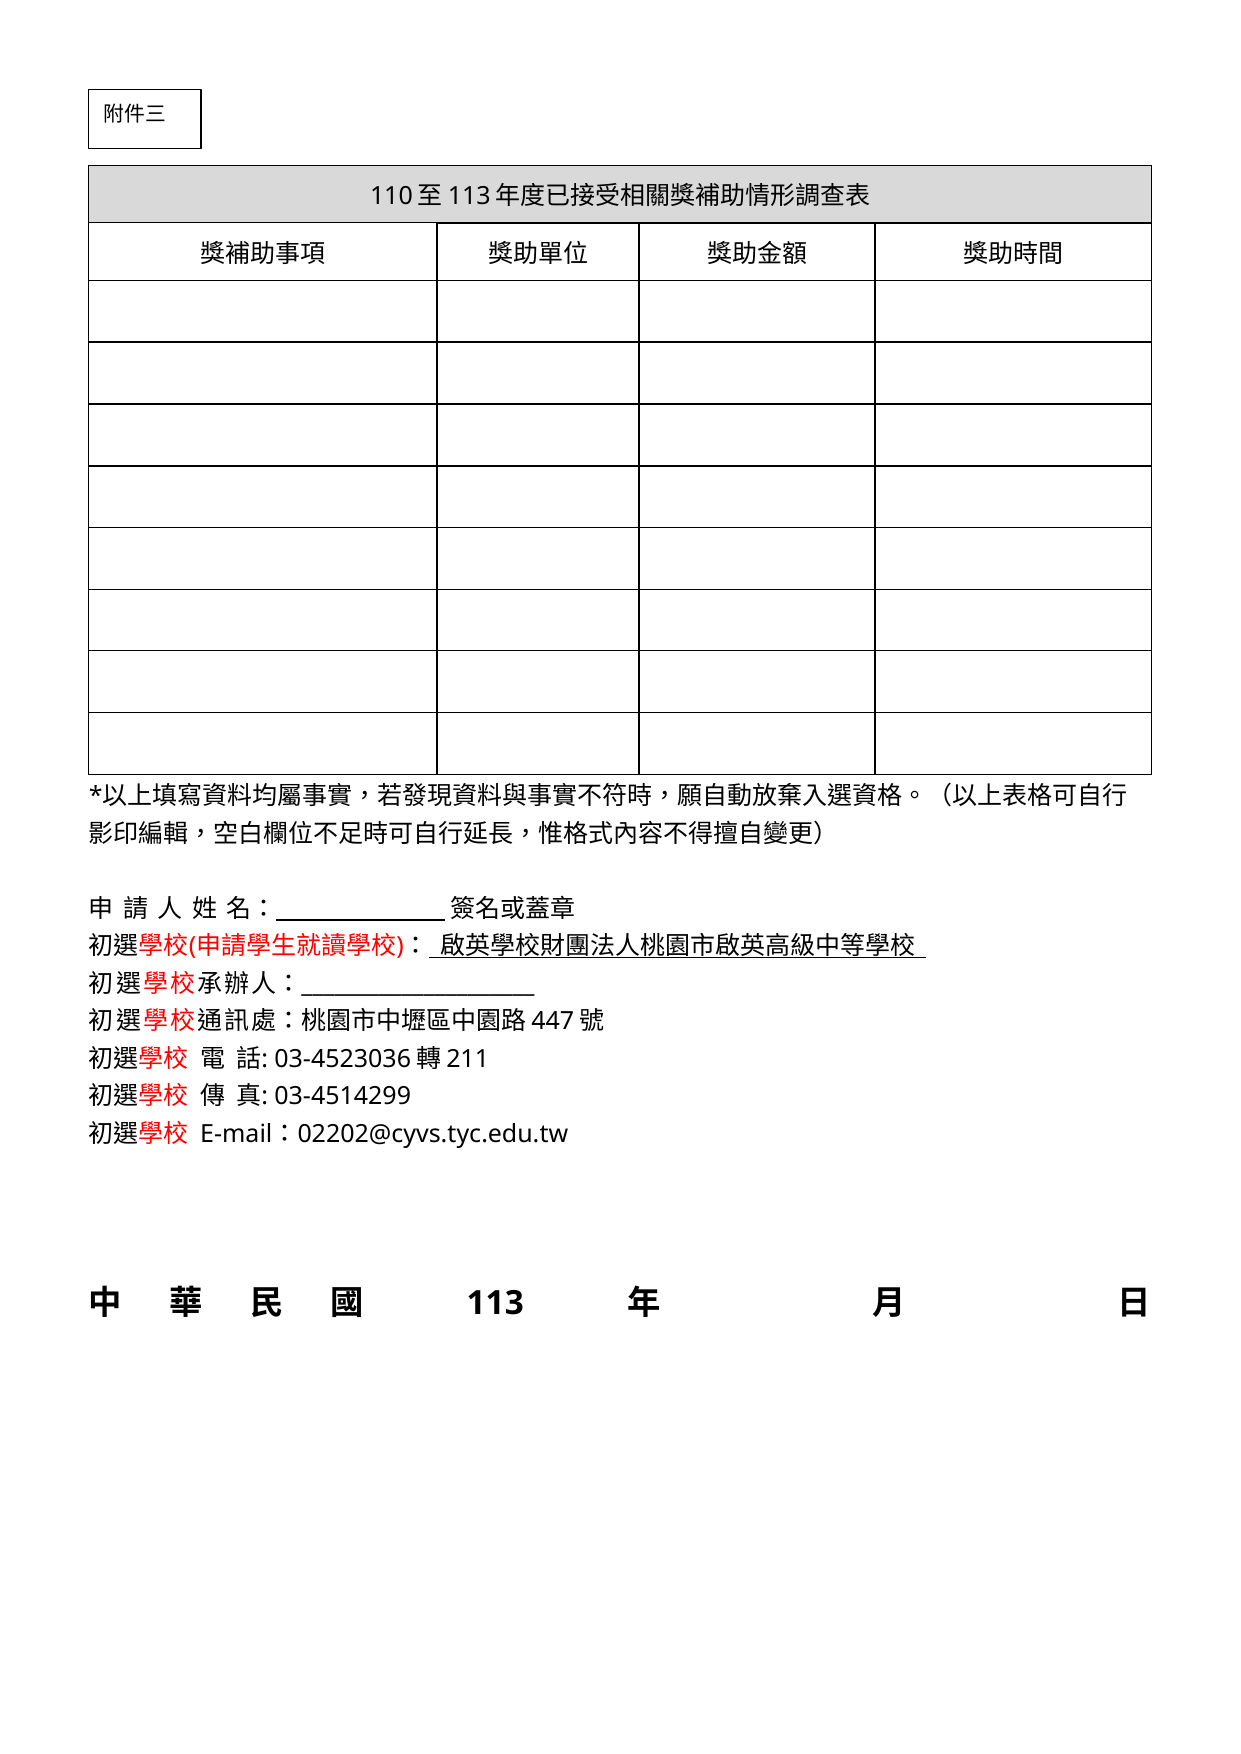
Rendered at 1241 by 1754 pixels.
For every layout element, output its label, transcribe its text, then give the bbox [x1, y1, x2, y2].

table_cell [640, 343, 874, 403]
table_cell [89, 467, 436, 527]
table_header 110至113年度已接受相關獎補助情形調查表 [89, 166, 1151, 222]
table_cell [876, 405, 1151, 465]
table_cell 獎助單位 [438, 224, 638, 280]
table_cell [640, 590, 874, 650]
table_cell [640, 713, 874, 774]
text 申請人姓名： 簽名或蓋章 [89, 887, 1152, 925]
text 初選學校 E-mail：02202@cyvs.tyc.edu.tw [89, 1112, 1152, 1150]
table_cell [438, 281, 638, 341]
table_cell [438, 467, 638, 527]
table_cell [876, 651, 1151, 712]
table_cell [438, 528, 638, 588]
table_cell [876, 343, 1151, 403]
table_cell [89, 590, 436, 650]
table_cell [640, 651, 874, 712]
table_cell [876, 713, 1151, 774]
table_cell 獎補助事項 [89, 223, 436, 280]
table_cell [876, 281, 1151, 341]
text 初選學校 電 話: 03-4523036轉211 [89, 1037, 1152, 1075]
table_cell [89, 528, 436, 588]
table_cell 獎助時間 [876, 224, 1151, 280]
table_cell [89, 281, 436, 341]
table_cell [640, 281, 874, 341]
text 初選學校通訊處：桃園市中壢區中園路447號 [89, 1000, 1152, 1037]
text *以上填寫資料均屬事實，若發現資料與事實不符時，願自動放棄入選資格。（以上表格可自行影印編輯，空白欄位不足時可自行延長，惟格式內容不得擅自變更） [89, 775, 1152, 850]
text 初選學校(申請學生就讀學校)： 啟英學校財團法人桃園市啟英高級中等學校 [89, 925, 1152, 962]
table_cell [876, 590, 1151, 650]
table_cell [438, 651, 638, 712]
table_cell [89, 405, 436, 465]
table_cell 獎助金額 [640, 224, 874, 280]
text 中華民國 113 年 月 日 [89, 1262, 1152, 1337]
text 初選學校承辦人：_____________________ [89, 962, 1152, 1000]
table_cell [89, 713, 436, 774]
text 初選學校 傳 真: 03-4514299 [89, 1075, 1152, 1112]
table_cell [438, 713, 638, 774]
table_cell [876, 467, 1151, 527]
table_cell [438, 590, 638, 650]
table_cell [89, 651, 436, 712]
table_cell [89, 343, 436, 403]
table_cell [438, 405, 638, 465]
table_cell [640, 528, 874, 588]
table_cell [640, 467, 874, 527]
table_cell [438, 343, 638, 403]
table_cell [640, 405, 874, 465]
table_cell [876, 528, 1151, 588]
